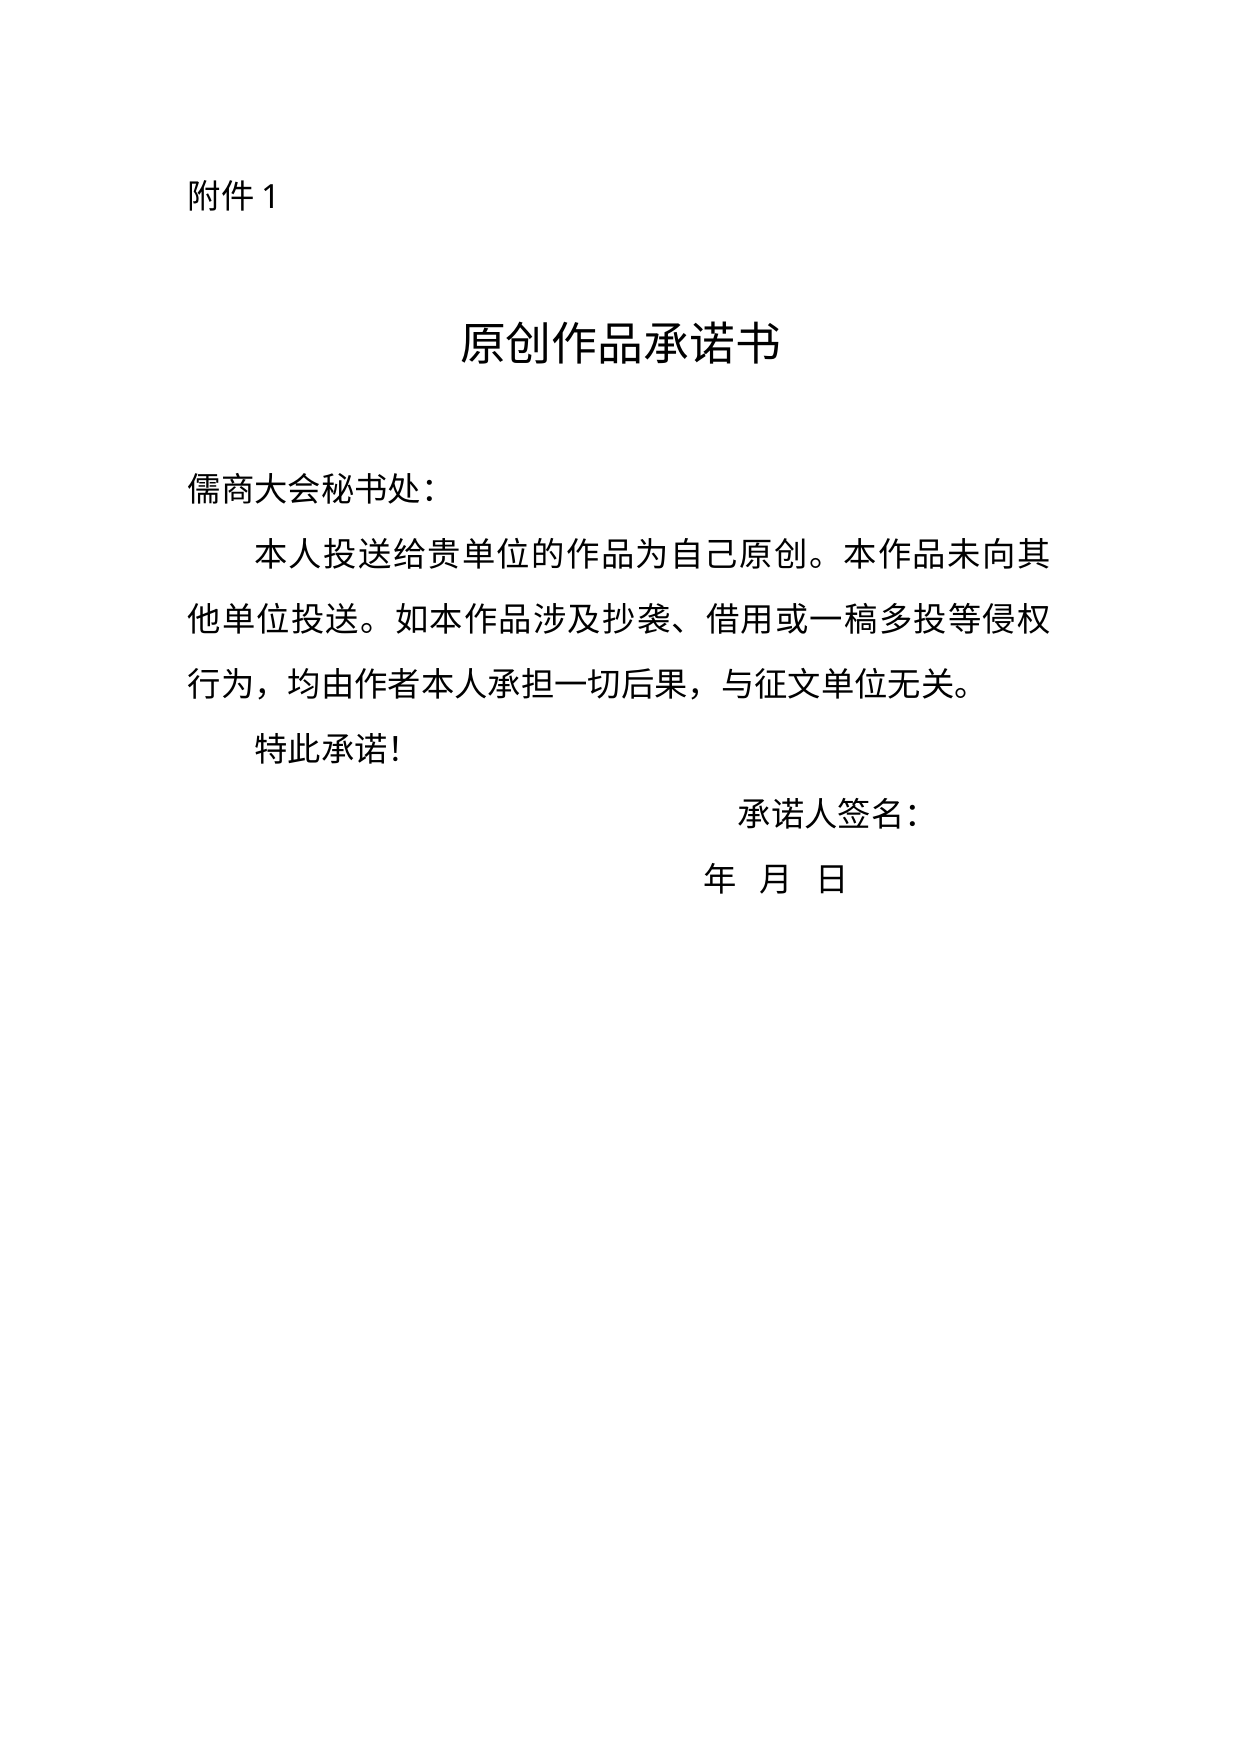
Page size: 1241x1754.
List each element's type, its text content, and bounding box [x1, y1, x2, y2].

text 附件1 [187, 162, 1053, 227]
text 特此承诺！ [187, 714, 1053, 779]
text 原创作品承诺书 [187, 292, 1053, 389]
text 儒商大会秘书处： [187, 454, 1053, 519]
text 年 月 日 [187, 844, 1053, 909]
text 本人投送给贵单位的作品为自己原创。本作品未向其他单位投送。如本作品涉及抄袭、借用或一稿多投等侵权行为，均由作者本人承担一切后果，与征文单位无关。 [187, 519, 1053, 714]
text 承诺人签名： [187, 779, 1053, 844]
